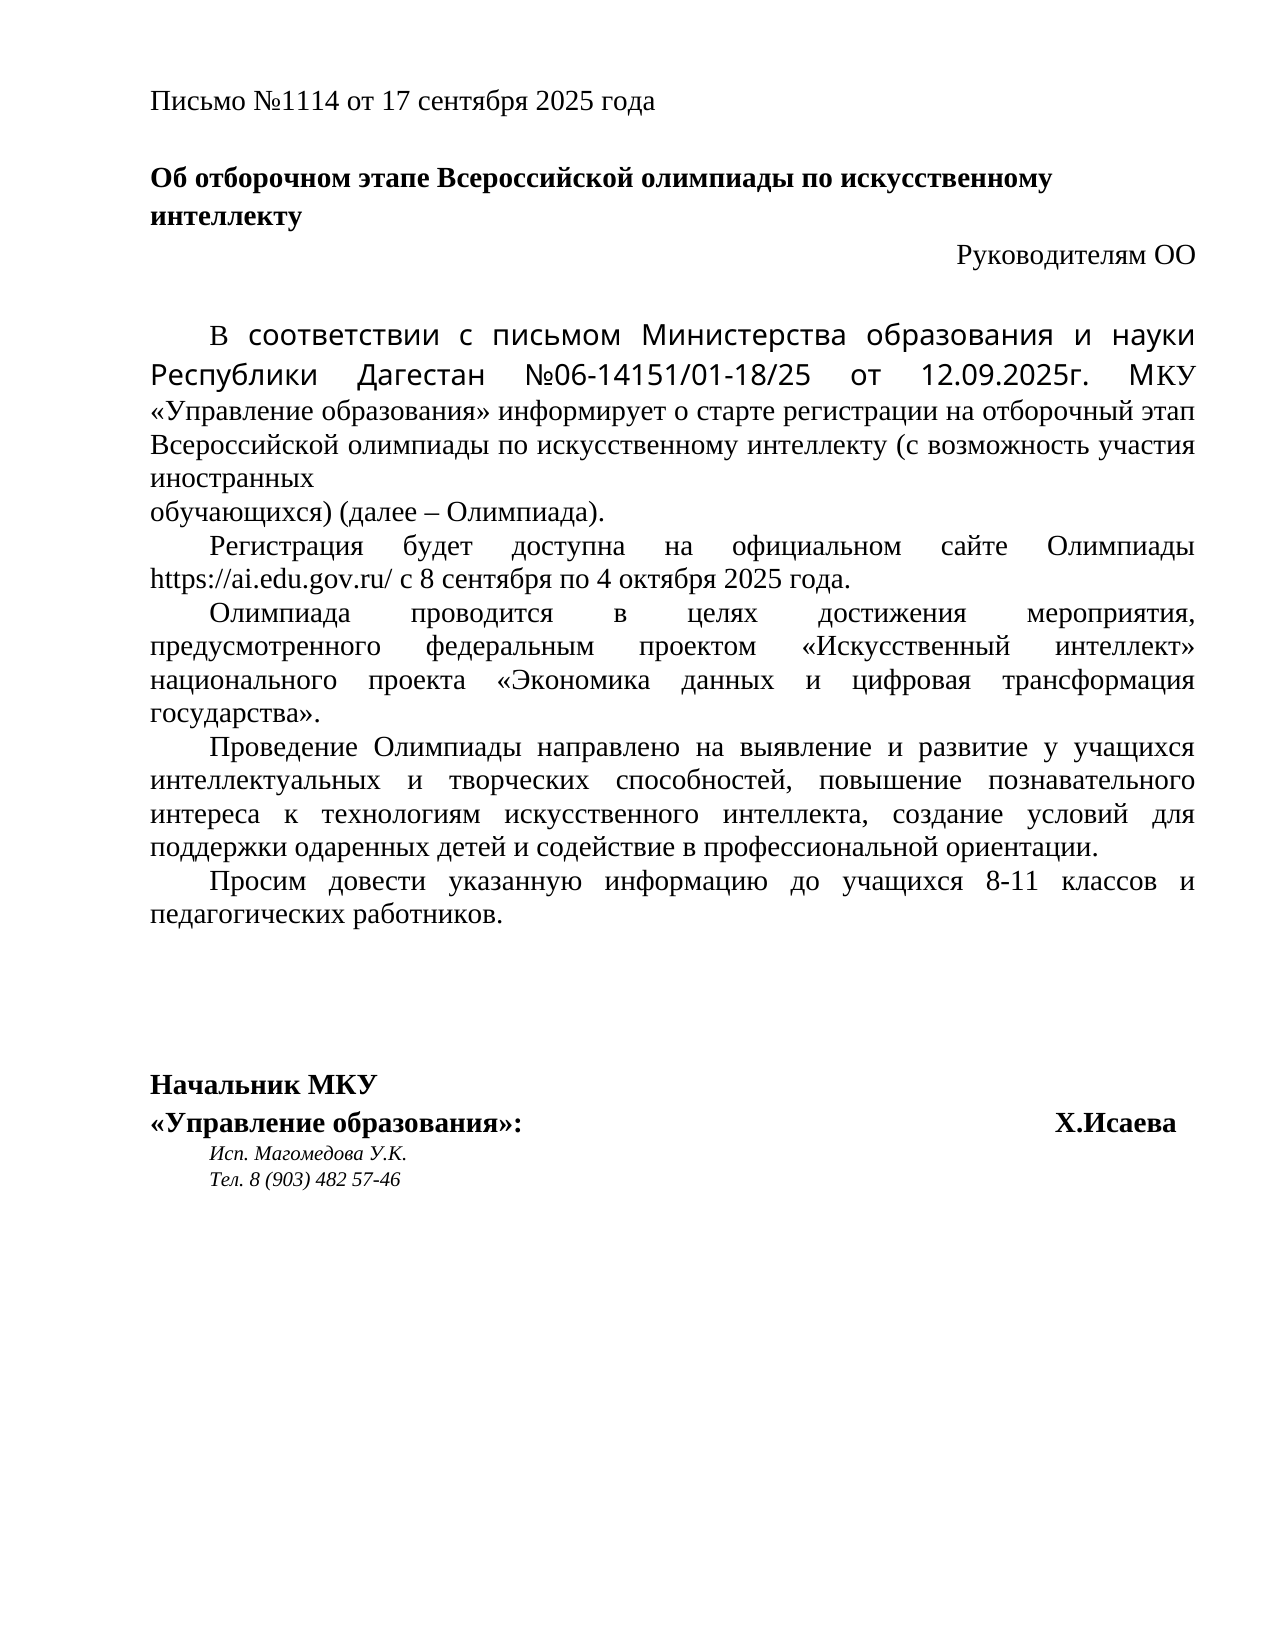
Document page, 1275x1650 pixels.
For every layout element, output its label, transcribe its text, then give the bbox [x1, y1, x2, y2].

text Тел. 8 (903) 482 57-46 [150, 1167, 1183, 1191]
text Руководителям ОО [150, 237, 1196, 271]
text Об отборочном этапе Всероссийской олимпиады по искусственному интеллекту [150, 160, 1196, 232]
text Олимпиада проводится в целях достижения мероприятия, предусмотренного федеральным проектом «Искусственный интеллект» национального проекта «Экономика данных и цифровая трансформация государства». [150, 595, 1196, 729]
text В соответствии с письмом Министерства образования и науки Республики Дагестан №06-14151/01-18/25 от 12.09.2025г. МКУ «Управление образования» информирует о старте регистрации на отборочный этап Всероссийской олимпиады по искусственному интеллекту (с возможность участия иностранных обучающихся) (далее – Олимпиада). [150, 314, 1196, 528]
text Исп. Магомедова У.К. [150, 1141, 1183, 1165]
text Просим довести указанную информацию до учащихся 8-11 классов и педагогических работников. [150, 863, 1196, 930]
text Письмо №1114 от 17 сентября 2025 года [150, 83, 1196, 116]
text Регистрация будет доступна на официальном сайте Олимпиады https://ai.edu.gov.ru/ с 8 сентября по 4 октября 2025 года. [150, 528, 1196, 595]
text «Управление образования»: Х.Исаева [150, 1106, 1183, 1139]
text Начальник МКУ [150, 1067, 1196, 1101]
text Проведение Олимпиады направлено на выявление и развитие у учащихся интеллектуальных и творческих способностей, повышение познавательного интереса к технологиям искусственного интеллекта, создание условий для поддержки одаренных детей и содействие в профессиональной ориентации. [150, 729, 1196, 863]
